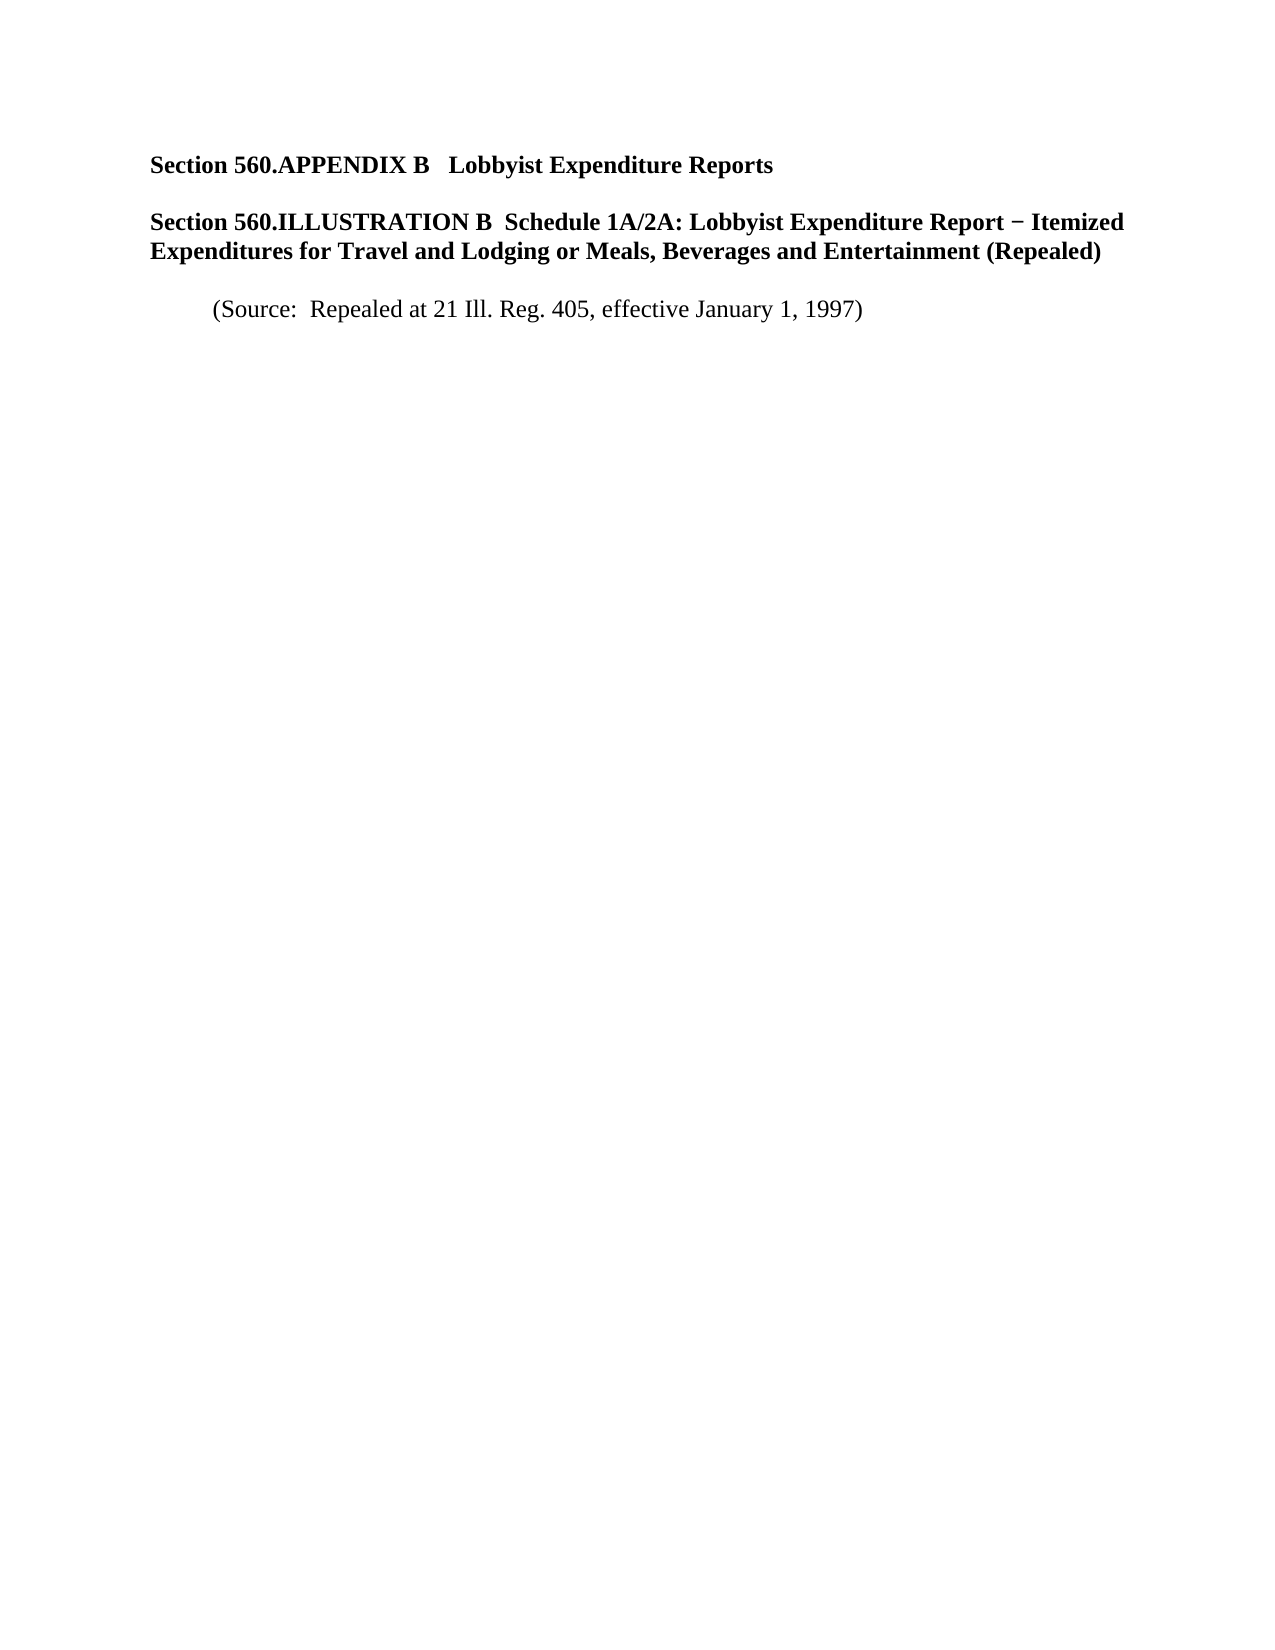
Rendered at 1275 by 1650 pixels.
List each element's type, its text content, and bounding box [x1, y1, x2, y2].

text Section 560.APPENDIX B Lobbyist Expenditure Reports [150, 150, 1125, 179]
text Section 560.ILLUSTRATION B Schedule 1A/2A: Lobbyist Expenditure Report − Itemized Expenditures for Travel and Lodging or Meals, Beverages and Entertainment (Repealed) [150, 207, 1125, 265]
text (Source: Repealed at 21 Ill. Reg. 405, effective January 1, 1997) [212, 294, 1125, 322]
